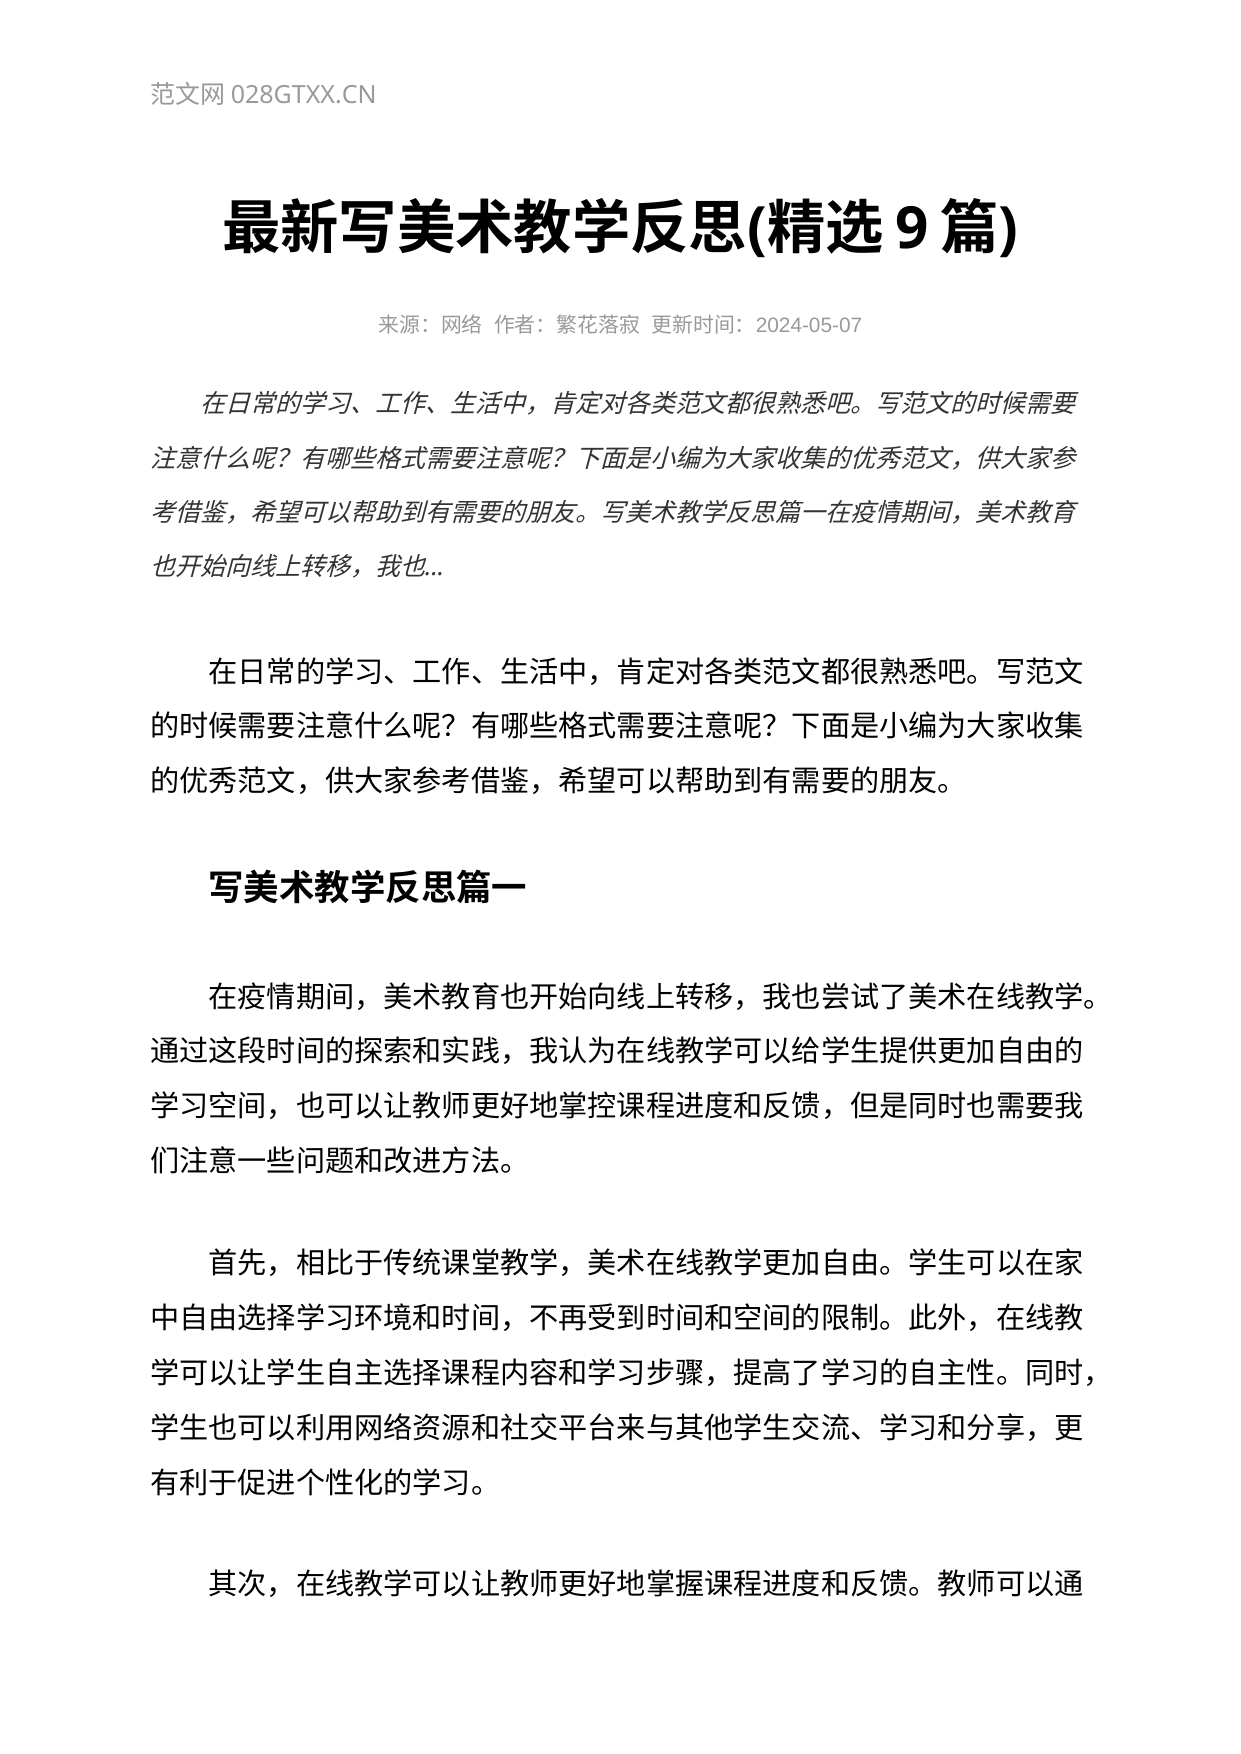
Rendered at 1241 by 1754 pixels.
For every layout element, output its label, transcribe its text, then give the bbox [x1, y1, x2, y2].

text 在日常的学习、工作、生活中，肯定对各类范文都很熟悉吧。写范文的时候需要注意什么呢？有哪些格式需要注意呢？下面是小编为大家收集的优秀范文，供大家参考借鉴，希望可以帮助到有需要的朋友。写美术教学反思篇一在疫情期间，美术教育也开始向线上转移，我也... [150, 384, 1090, 583]
text 首先，相比于传统课堂教学，美术在线教学更加自由。学生可以在家中自由选择学习环境和时间，不再受到时间和空间的限制。此外，在线教学可以让学生自主选择课程内容和学习步骤，提高了学习的自主性。同时，学生也可以利用网络资源和社交平台来与其他学生交流、学习和分享，更有利于促进个性化的学习。 [150, 1239, 1090, 1501]
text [150, 1561, 1090, 1603]
text 写美术教学反思篇一 [150, 860, 1090, 911]
text 来源：网络 作者：繁花落寂 更新时间：2024-05-07 [150, 313, 1090, 337]
text 在日常的学习、工作、生活中，肯定对各类范文都很熟悉吧。写范文的时候需要注意什么呢？有哪些格式需要注意呢？下面是小编为大家收集的优秀范文，供大家参考借鉴，希望可以帮助到有需要的朋友。 [150, 648, 1090, 800]
text 在疫情期间，美术教育也开始向线上转移，我也尝试了美术在线教学。通过这段时间的探索和实践，我认为在线教学可以给学生提供更加自由的学习空间，也可以让教师更好地掌控课程进度和反馈，但是同时也需要我们注意一些问题和改进方法。 [150, 973, 1090, 1180]
subtitle 最新写美术教学反思(精选9篇) [150, 181, 1090, 266]
